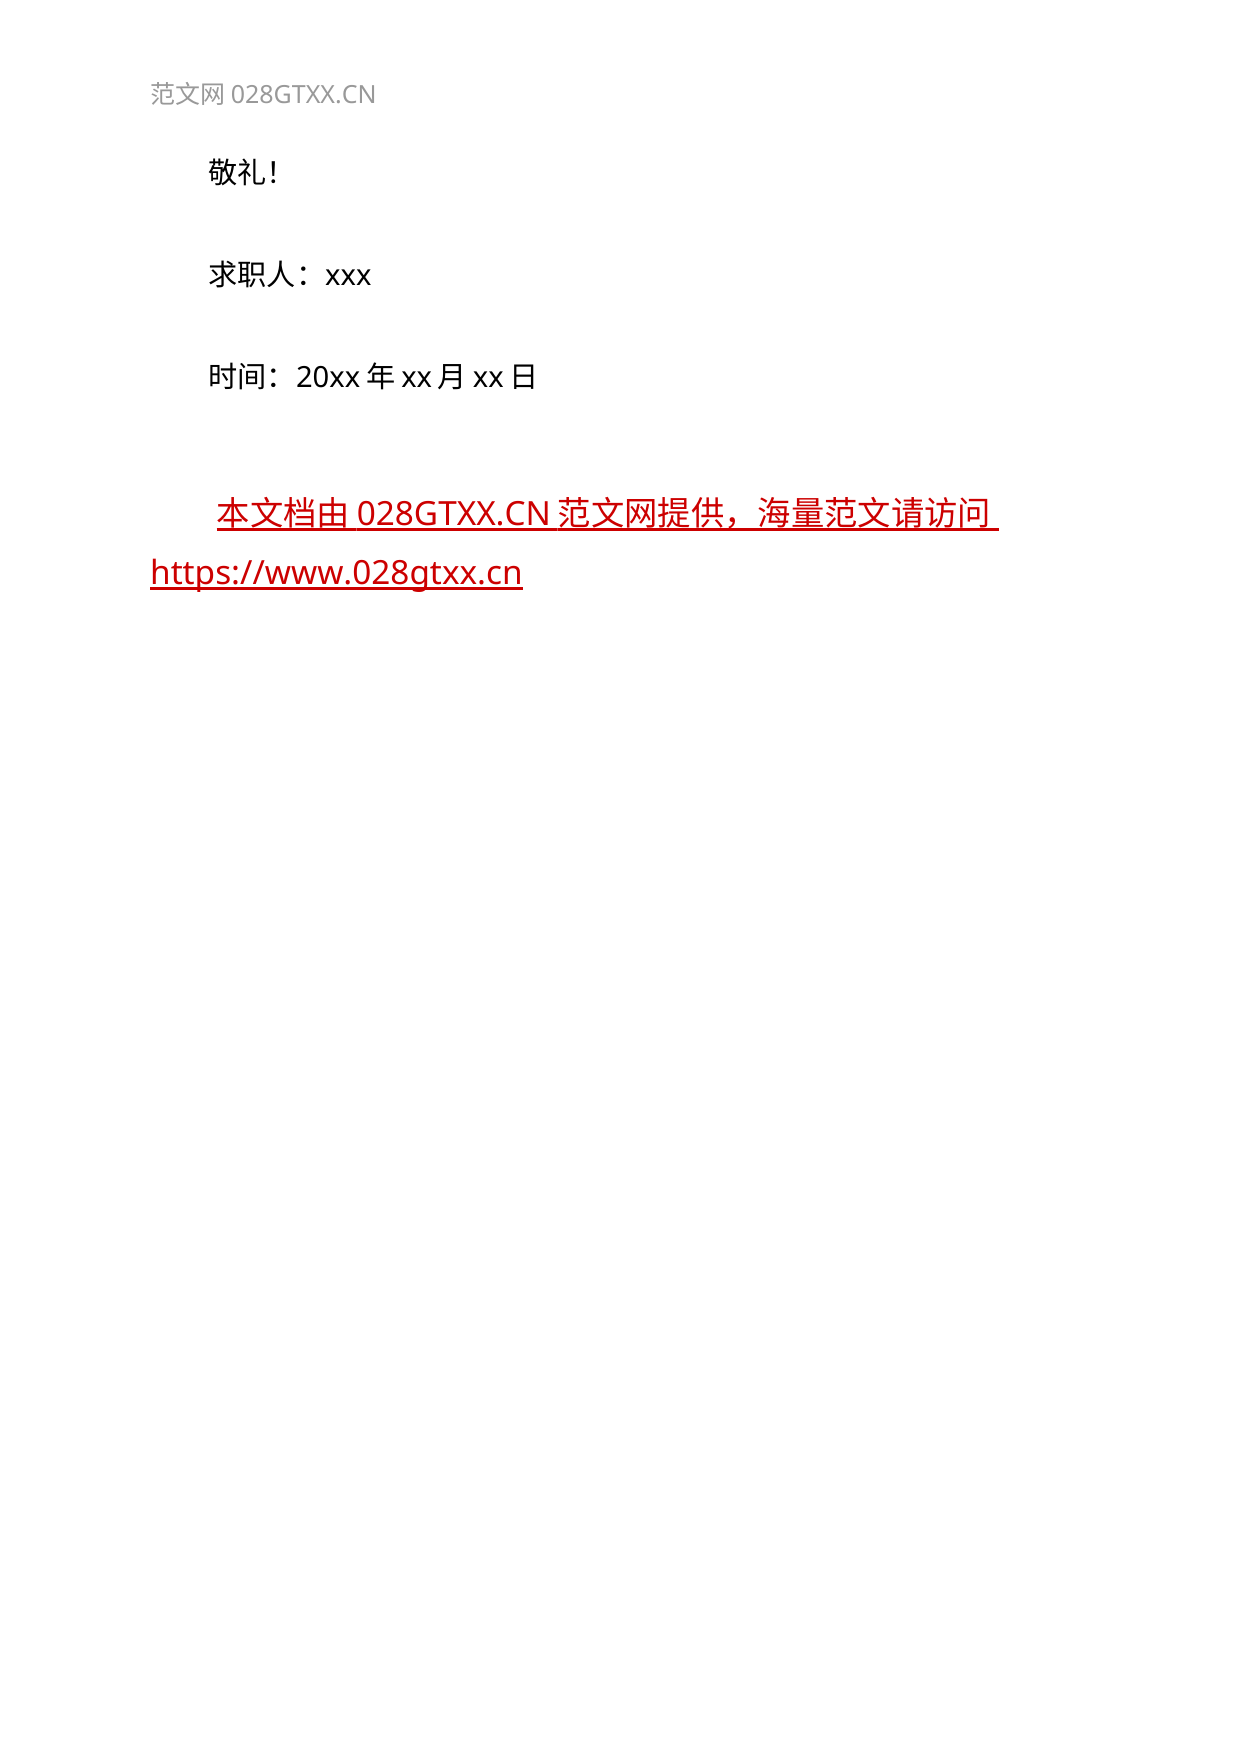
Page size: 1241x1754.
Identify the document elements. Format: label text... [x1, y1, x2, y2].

text 时间：20xx年xx月xx日 [150, 354, 1090, 396]
text 求职人：xxx [150, 252, 1090, 294]
text 敬礼！ [150, 150, 1090, 192]
text 本文档由028GTXX.CN范文网提供，海量范文请访问 https://www.028gtxx.cn [150, 487, 1090, 594]
